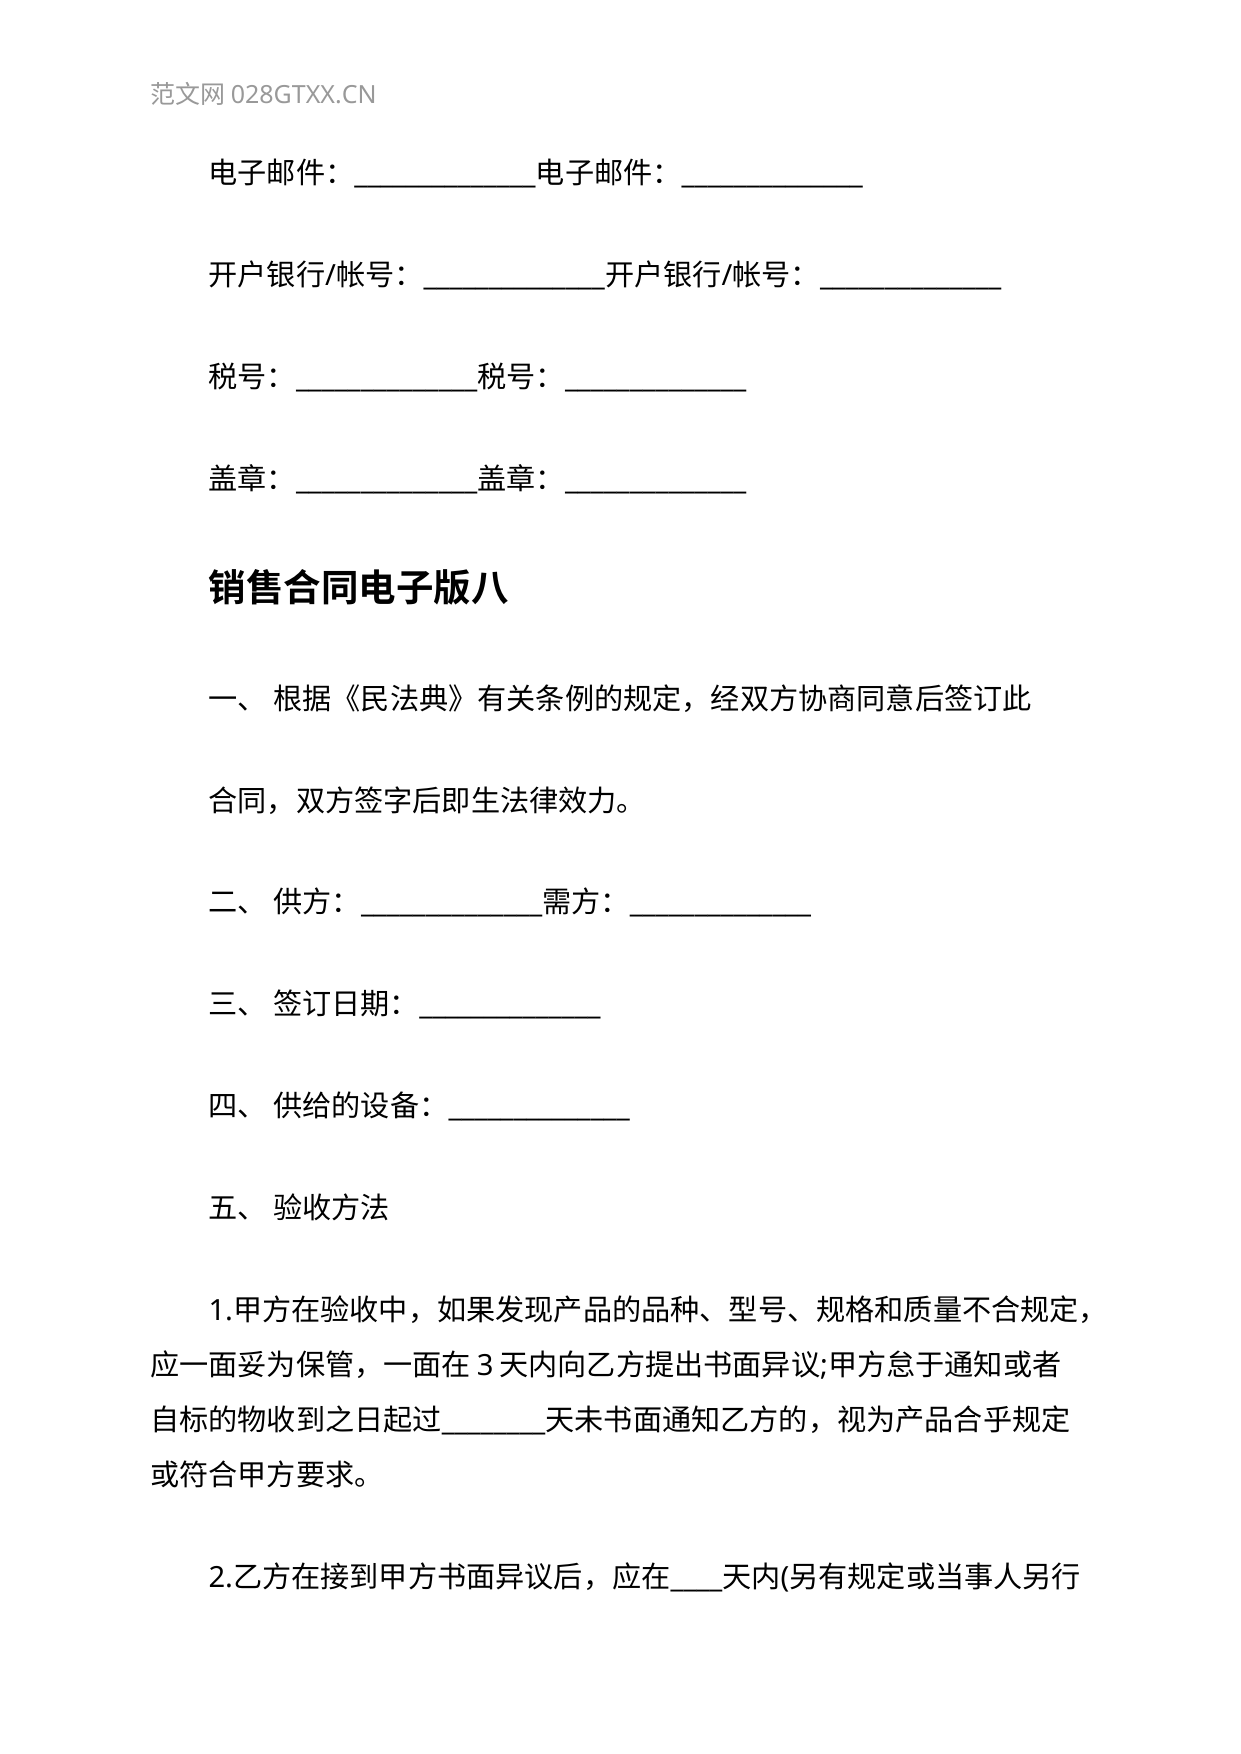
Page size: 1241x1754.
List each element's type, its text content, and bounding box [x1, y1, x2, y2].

text 二、 供方：______________需方：______________ [150, 879, 1090, 921]
text 电子邮件：______________电子邮件：______________ [150, 150, 1090, 192]
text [150, 1553, 1090, 1596]
text 一、 根据《民法典》有关条例的规定，经双方协商同意后签订此 [150, 675, 1090, 718]
text 合同，双方签字后即生法律效力。 [150, 777, 1090, 819]
text 五、 验收方法 [150, 1185, 1090, 1227]
text 四、 供给的设备：______________ [150, 1083, 1090, 1125]
text 开户银行/帐号：______________开户银行/帐号：______________ [150, 252, 1090, 294]
text 税号：______________税号：______________ [150, 354, 1090, 396]
text 1.甲方在验收中，如果发现产品的品种、型号、规格和质量不合规定，应一面妥为保管，一面在3天内向乙方提出书面异议;甲方怠于通知或者自标的物收到之日起过________天未书面通知乙方的，视为产品合乎规定或符合甲方要求。 [150, 1287, 1090, 1494]
text 销售合同电子版八 [150, 558, 1090, 612]
text 三、 签订日期：______________ [150, 981, 1090, 1023]
text 盖章：______________盖章：______________ [150, 456, 1090, 498]
